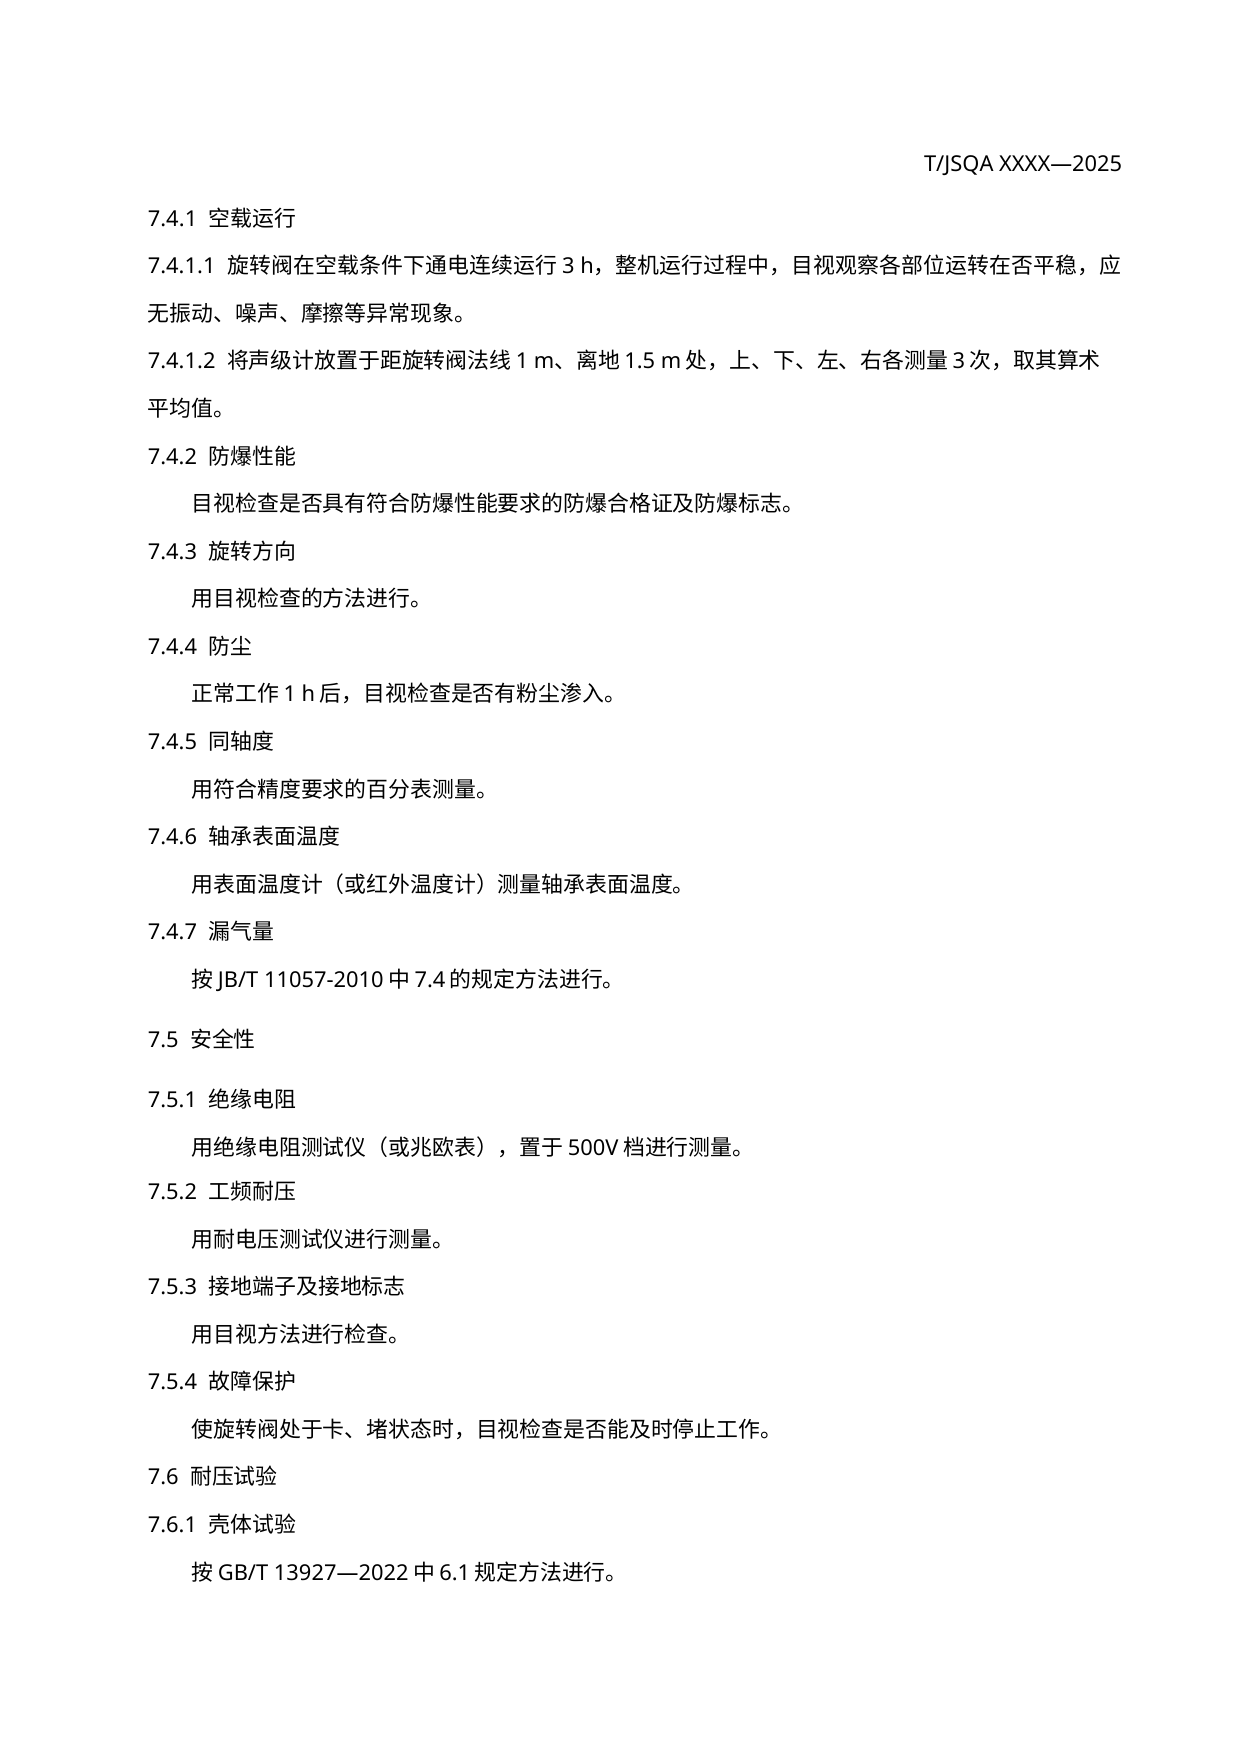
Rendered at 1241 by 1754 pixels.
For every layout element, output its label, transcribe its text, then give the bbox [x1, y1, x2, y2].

text 目视检查是否具有符合防爆性能要求的防爆合格证及防爆标志。 [148, 486, 1122, 518]
text 按JB/T 11057-2010中7.4的规定方法进行。 [148, 962, 1122, 994]
text 7.4.7 漏气量 [148, 914, 1122, 946]
text 7.4.1.1 旋转阀在空载条件下通电连续运行3 h，整机运行过程中，目视观察各部位运转在否平稳，应无振动、噪声、摩擦等异常现象。 [148, 248, 1122, 328]
text 7.5.3 接地端子及接地标志 [148, 1269, 1122, 1301]
text 用符合精度要求的百分表测量。 [148, 772, 1122, 803]
text 7.4.3 旋转方向 [148, 534, 1122, 566]
text 用绝缘电阻测试仪（或兆欧表），置于500V档进行测量。 [148, 1130, 1122, 1161]
text 7.4.6 轴承表面温度 [148, 819, 1122, 851]
text 按GB/T 13927—2022中6.1规定方法进行。 [148, 1554, 1122, 1586]
text 7.4.4 防尘 [148, 629, 1122, 661]
text 7.4.1.2 将声级计放置于距旋转阀法线1 m、离地1.5 m处，上、下、左、右各测量3次，取其算术平均值。 [148, 343, 1122, 423]
text 用目视检查的方法进行。 [148, 581, 1122, 613]
text 用表面温度计（或红外温度计）测量轴承表面温度。 [148, 867, 1122, 898]
text 7.6 耐压试验 [148, 1459, 1122, 1491]
text 用目视方法进行检查。 [148, 1317, 1122, 1348]
text 7.4.1 空载运行 [148, 201, 1122, 233]
text 用耐电压测试仪进行测量。 [148, 1222, 1122, 1253]
text 7.5 安全性 [148, 1022, 1122, 1054]
text 使旋转阀处于卡、堵状态时，目视检查是否能及时停止工作。 [148, 1412, 1122, 1443]
text 7.4.2 防爆性能 [148, 439, 1122, 470]
text 7.4.5 同轴度 [148, 724, 1122, 756]
text 7.5.4 故障保护 [148, 1364, 1122, 1396]
text 7.5.2 工频耐压 [148, 1174, 1122, 1206]
text 7.6.1 壳体试验 [148, 1507, 1122, 1539]
text 7.5.1 绝缘电阻 [148, 1082, 1122, 1114]
text 正常工作1 h后，目视检查是否有粉尘渗入。 [148, 676, 1122, 708]
